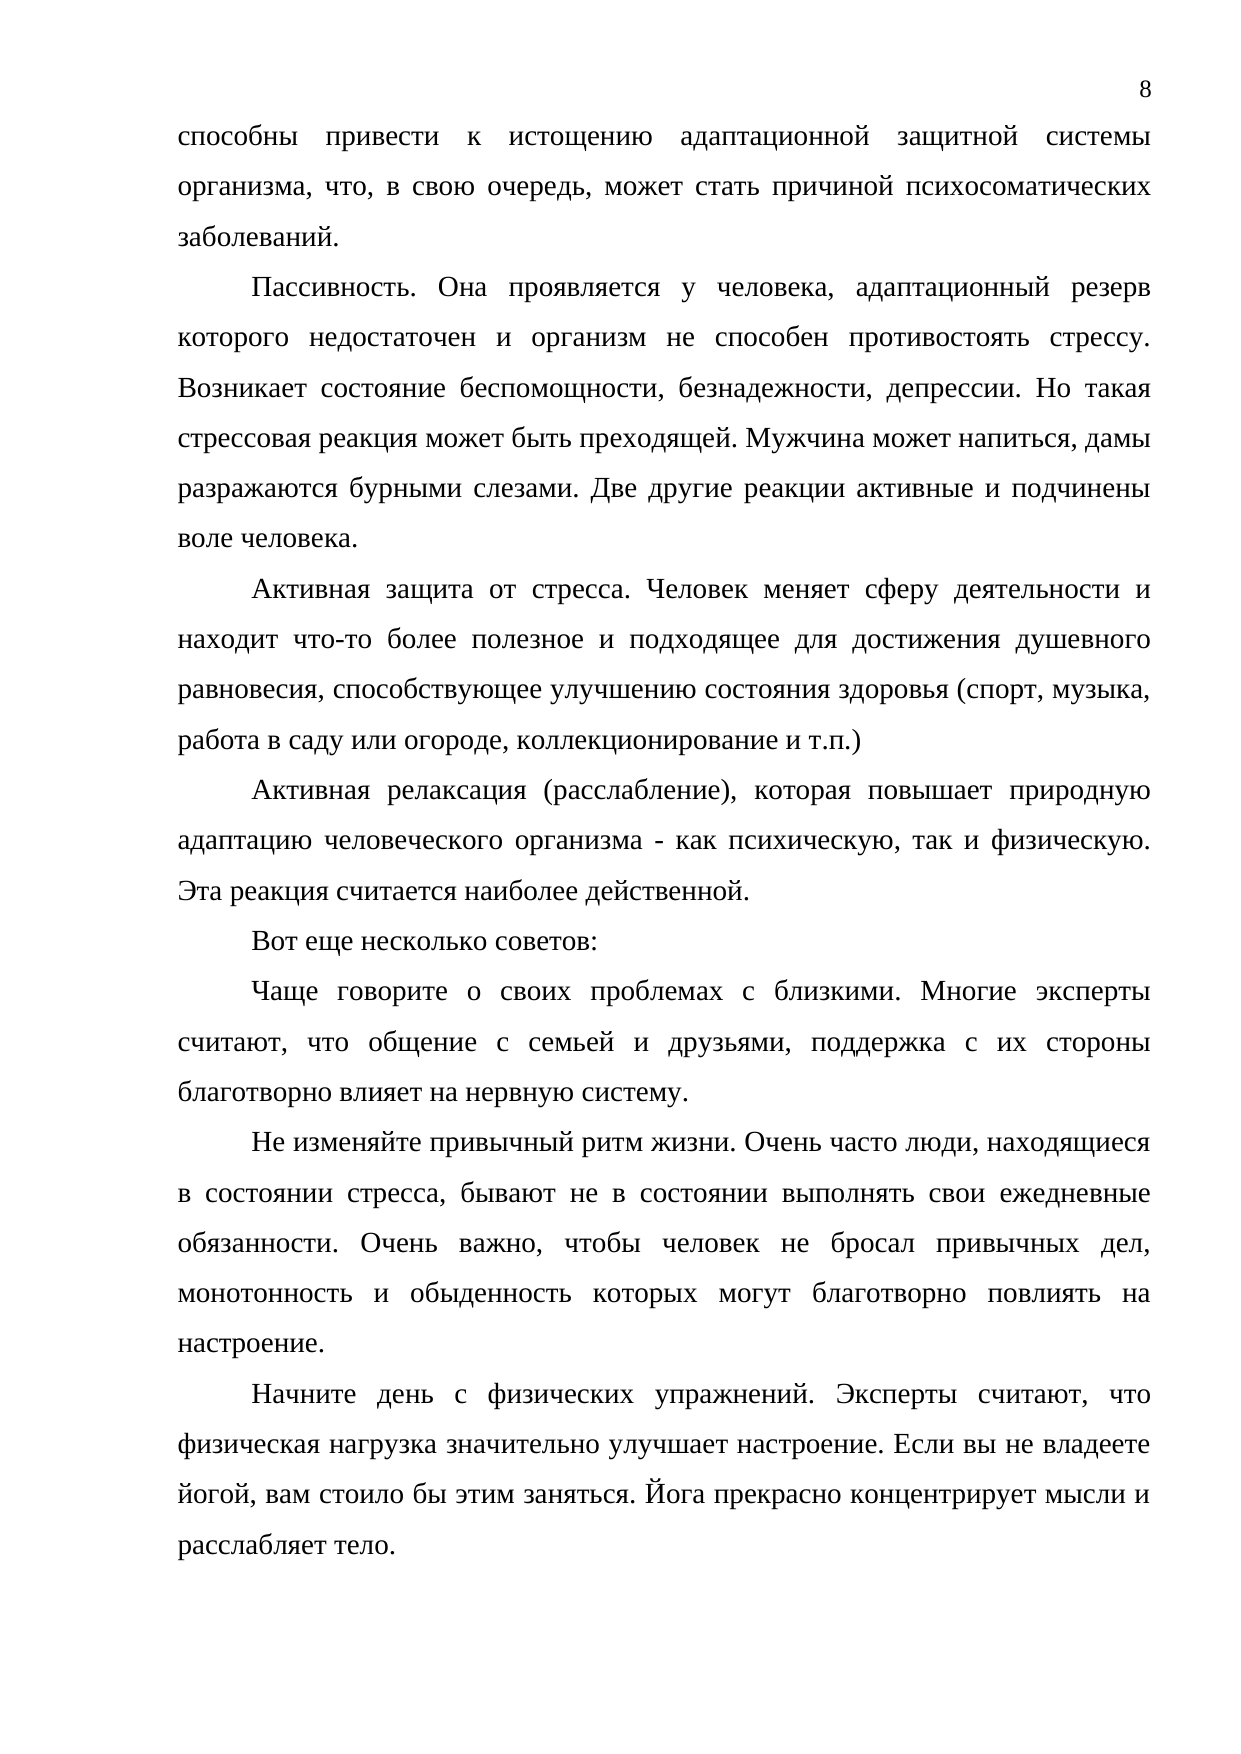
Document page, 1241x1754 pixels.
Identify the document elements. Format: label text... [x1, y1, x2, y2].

text Активная релаксация (расслабление), которая повышает природную адаптацию человеческого организма - как психическую, так и физическую. Эта реакция считается наиболее действенной. [177, 772, 1152, 906]
text Пассивность. Она проявляется у человека, адаптационный резерв которого недостаточен и организм не способен противостоять стрессу. Возникает состояние беспомощности, безнадежности, депрессии. Но такая стрессовая реакция может быть преходящей. Мужчина может напиться, дамы разражаются бурными слезами. Две другие реакции активные и подчинены воле человека. [177, 269, 1152, 554]
text Активная защита от стресса. Человек меняет сферу деятельности и находит что-то более полезное и подходящее для достижения душевного равновесия, способствующее улучшению состояния здоровья (спорт, музыка, работа в саду или огороде, коллекционирование и т.п.) [177, 571, 1152, 755]
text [177, 118, 1152, 252]
text Вот еще несколько советов: [177, 923, 1152, 957]
text Не изменяйте привычный ритм жизни. Очень часто люди, находящиеся в состоянии стресса, бывают не в состоянии выполнять свои ежедневные обязанности. Очень важно, чтобы человек не бросал привычных дел, монотонность и обыденность которых могут благотворно повлиять на настроение. [177, 1124, 1152, 1359]
text Начните день с физических упражнений. Эксперты считают, что физическая нагрузка значительно улучшает настроение. Если вы не владеете йогой, вам стоило бы этим заняться. Йога прекрасно концентрирует мысли и расслабляет тело. [177, 1376, 1152, 1560]
text Чаще говорите о своих проблемах с близкими. Многие эксперты считают, что общение с семьей и друзьями, поддержка с их стороны благотворно влияет на нервную систему. [177, 973, 1152, 1108]
